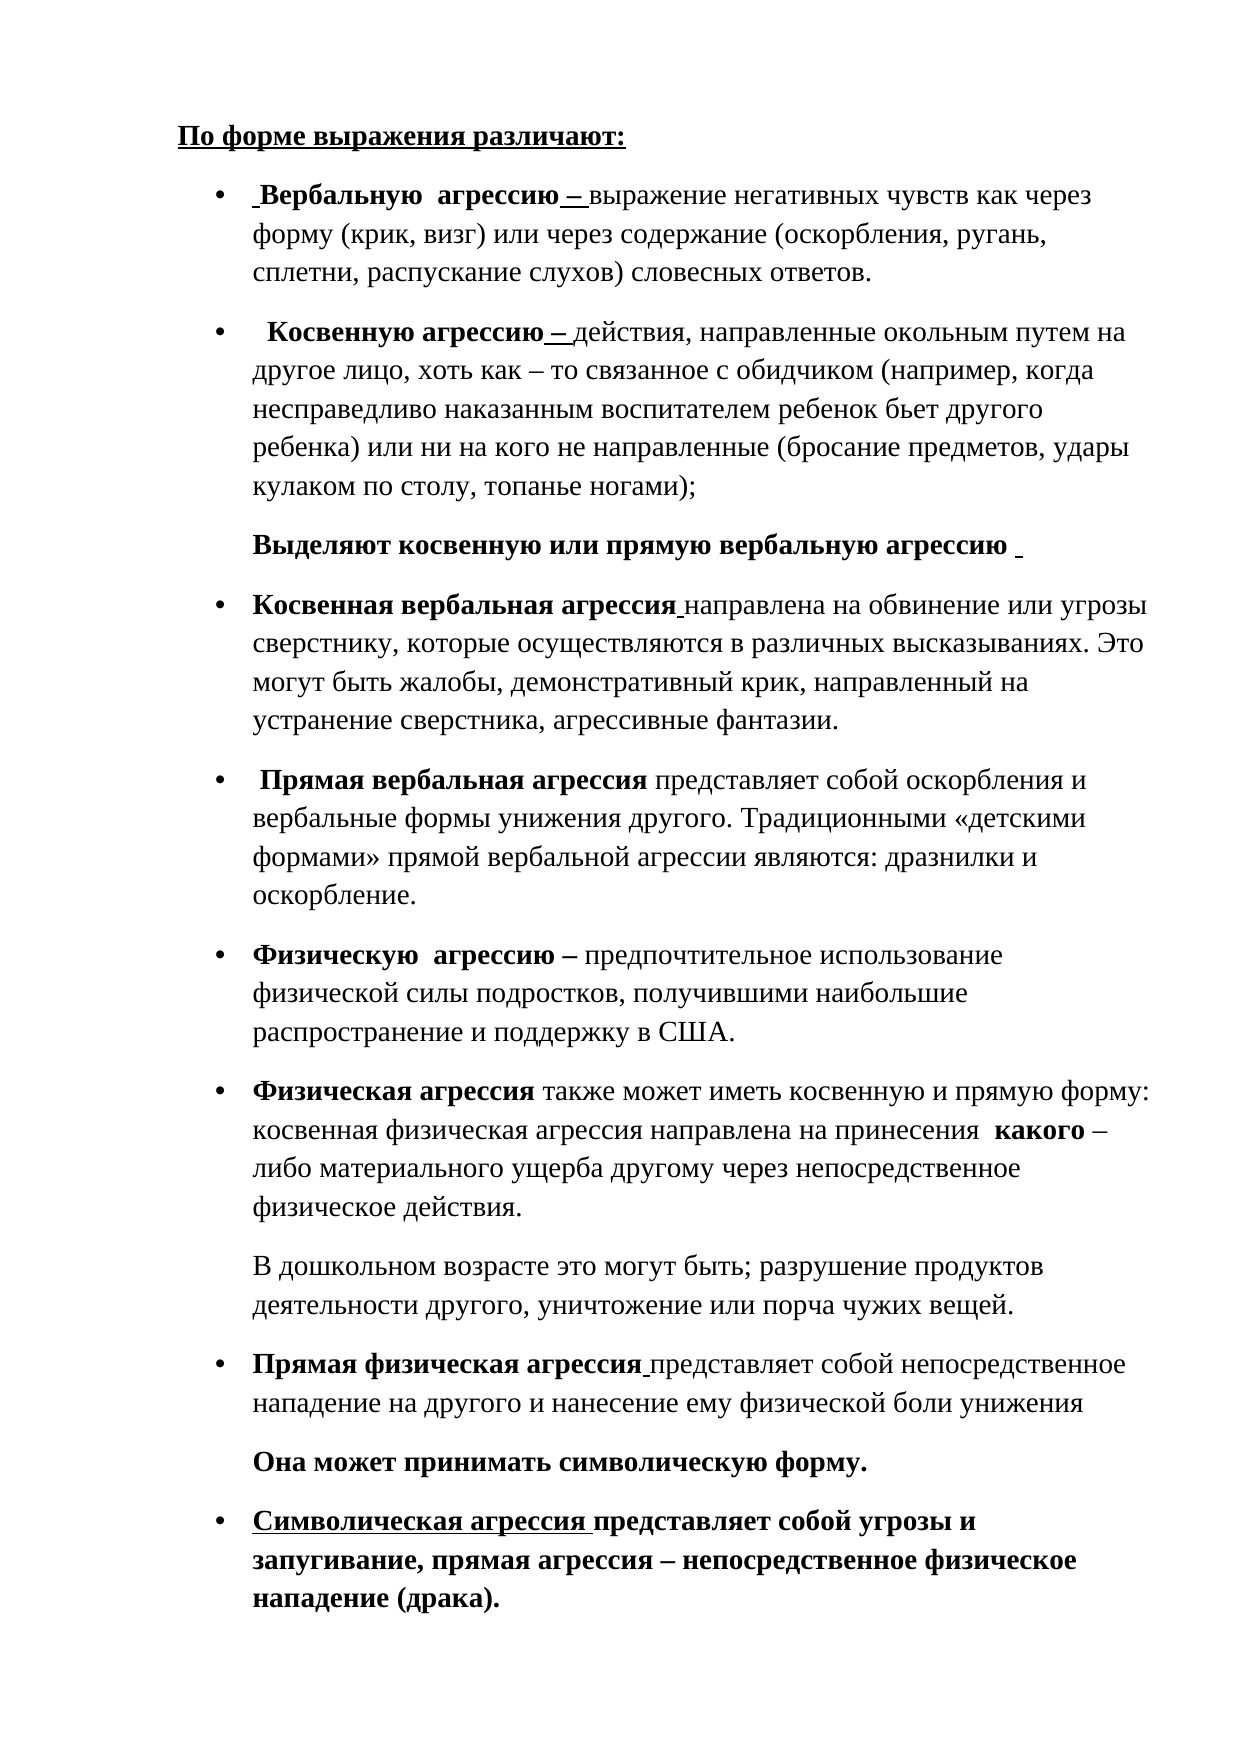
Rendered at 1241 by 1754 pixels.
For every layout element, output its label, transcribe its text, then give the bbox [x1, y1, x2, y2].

list Вербальную агрессию – выражение негативных чувств как через форму (крик, визг) или через содержание (оскорбления, ругань, сплетни, распускание слухов) словесных ответов. [215, 177, 1152, 288]
list Физическая агрессия также может иметь косвенную и прямую форму: косвенная физическая агрессия направлена на принесения какого – либо материального ущерба другому через непосредственное физическое действия. [215, 1073, 1152, 1222]
text Выделяют косвенную или прямую вербальную агрессию [252, 527, 1152, 561]
text Она может принимать символическую форму. [252, 1444, 1152, 1478]
list Символическая агрессия представляет собой угрозы и запугивание, прямая агрессия – непосредственное физическое нападение (драка). [215, 1503, 1152, 1614]
list Прямая физическая агрессия представляет собой непосредственное нападение на другого и нанесение ему физической боли унижения [215, 1346, 1152, 1418]
list Косвенная вербальная агрессия направлена на обвинение или угрозы сверстнику, которые осуществляются в различных высказываниях. Это могут быть жалобы, демонстративный крик, направленный на устранение сверстника, агрессивные фантазии. [215, 587, 1152, 736]
list Прямая вербальная агрессия представляет собой оскорбления и вербальные формы унижения другого. Традиционными «детскими формами» прямой вербальной агрессии являются: дразнилки и оскорбление. [215, 762, 1152, 911]
list Физическую агрессию – предпочтительное использование физической силы подростков, получившими наибольшие распространение и поддержку в США. [215, 937, 1152, 1047]
list Косвенную агрессию – действия, направленные окольным путем на другое лицо, хоть как – то связанное с обидчиком (например, когда несправедливо наказанным воспитателем ребенок бьет другого ребенка) или ни на кого не направленные (бросание предметов, удары кулаком по столу, топанье ногами); [215, 314, 1152, 502]
text По форме выражения различают: [177, 118, 1152, 152]
text В дошкольном возрасте это могут быть; разрушение продуктов деятельности другого, уничтожение или порча чужих вещей. [252, 1248, 1152, 1320]
